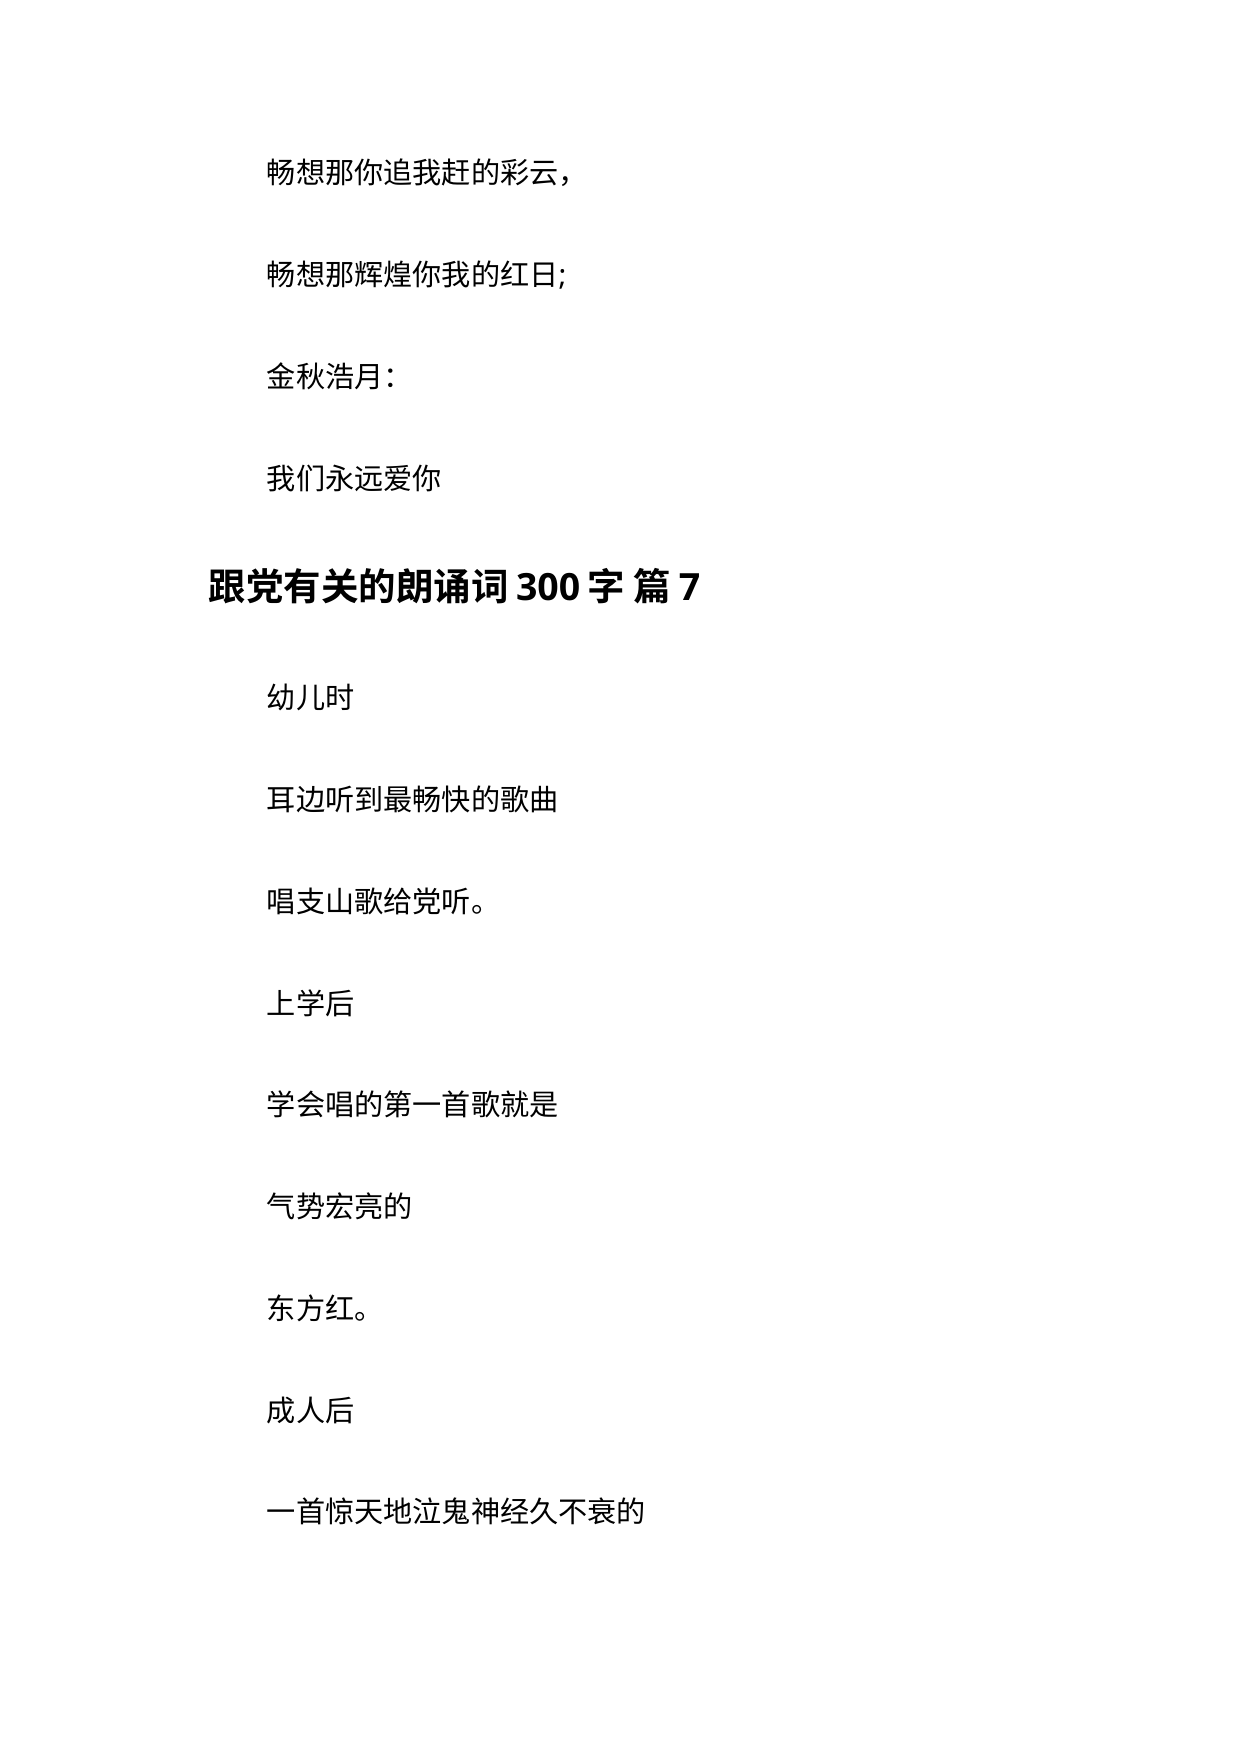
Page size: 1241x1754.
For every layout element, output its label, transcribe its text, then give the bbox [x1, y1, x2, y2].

text 幼儿时 [150, 675, 1090, 717]
text 金秋浩月： [150, 354, 1090, 396]
text 学会唱的第一首歌就是 [150, 1082, 1090, 1124]
text 一首惊天地泣鬼神经久不衰的 [150, 1489, 1090, 1531]
text 唱支山歌给党听。 [150, 878, 1090, 921]
text 气势宏亮的 [150, 1184, 1090, 1226]
text 成人后 [150, 1387, 1090, 1429]
text 耳边听到最畅快的歌曲 [150, 777, 1090, 819]
text 上学后 [150, 980, 1090, 1022]
text 我们永远爱你 [150, 456, 1090, 498]
text 畅想那辉煌你我的红日; [150, 252, 1090, 294]
text 跟党有关的朗诵词300字 篇7 [150, 557, 1090, 612]
text 畅想那你追我赶的彩云， [150, 150, 1090, 192]
text 东方红。 [150, 1286, 1090, 1328]
